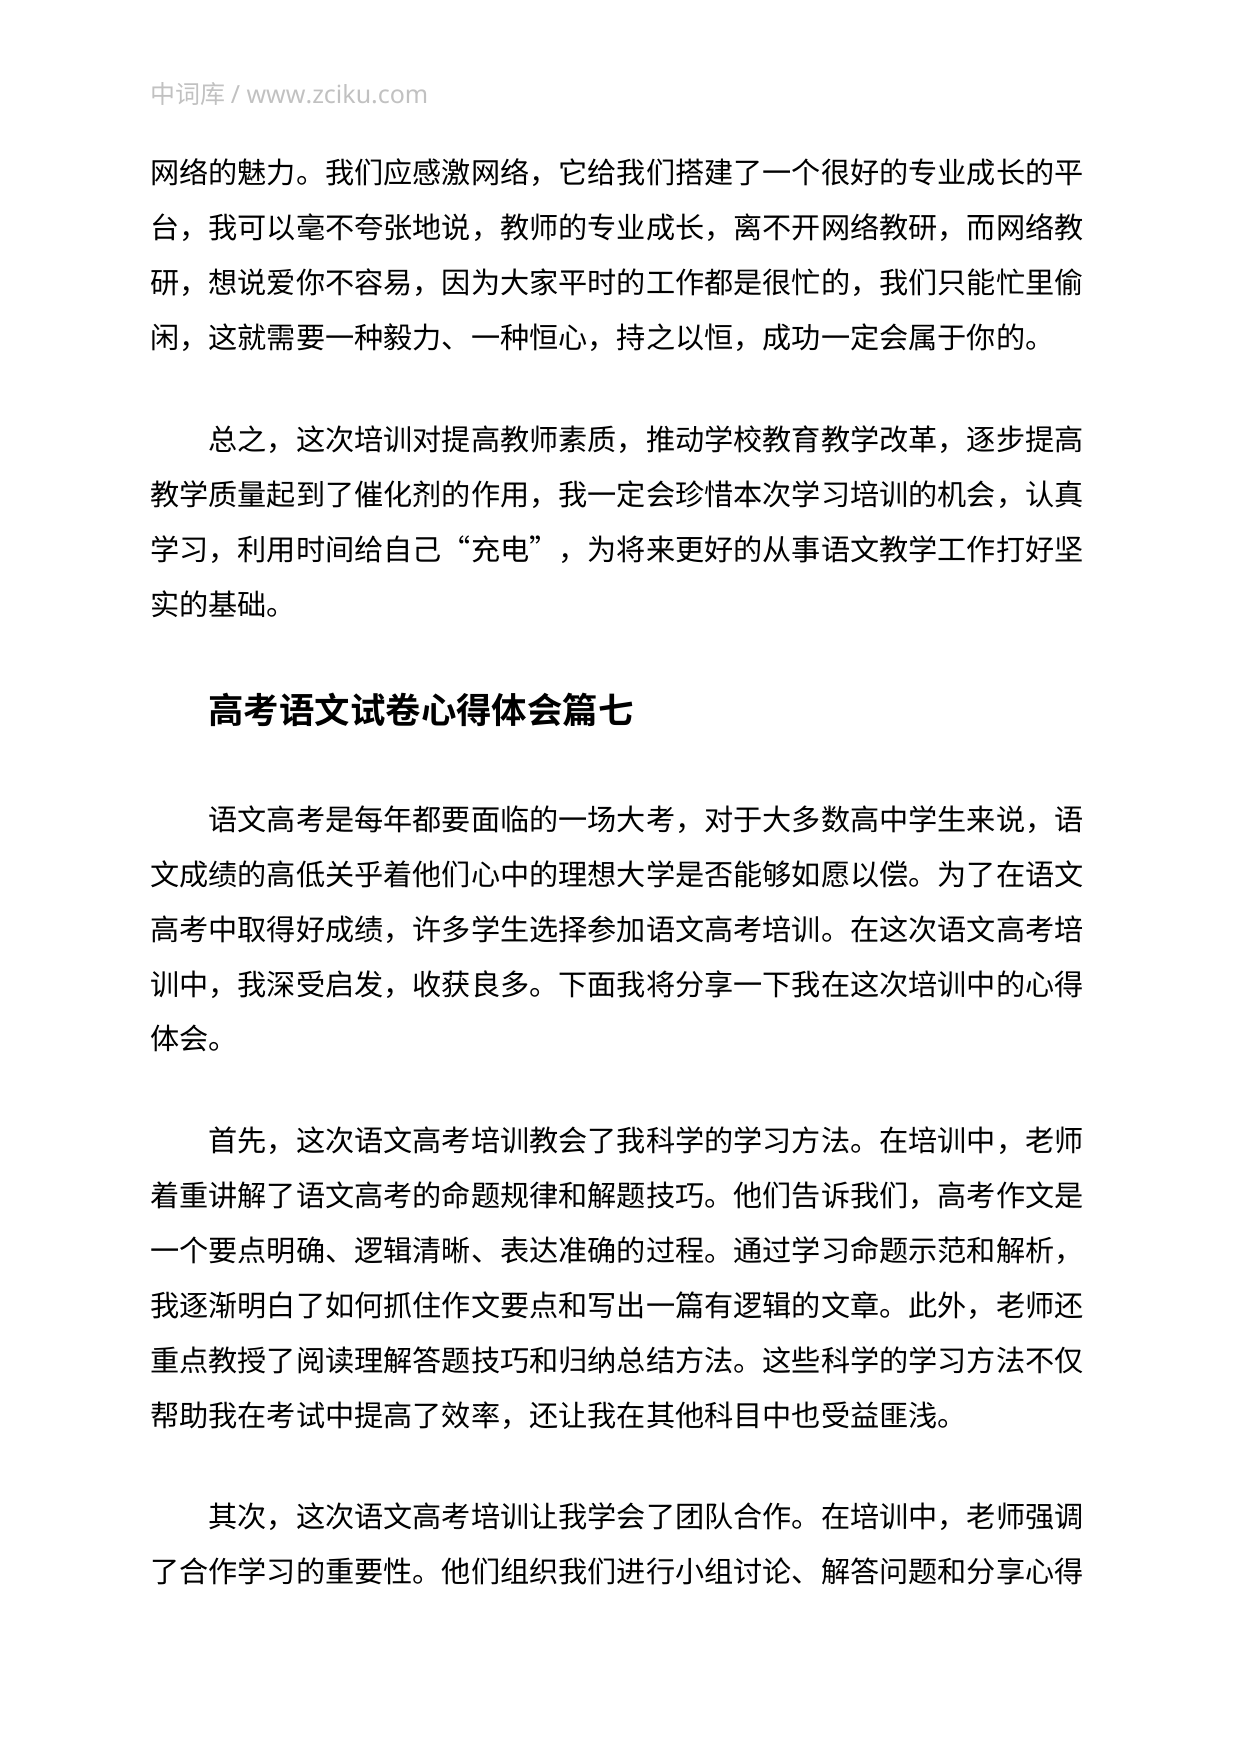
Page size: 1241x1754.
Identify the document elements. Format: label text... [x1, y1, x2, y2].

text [150, 1494, 1090, 1591]
text 首先，这次语文高考培训教会了我科学的学习方法。在培训中，老师着重讲解了语文高考的命题规律和解题技巧。他们告诉我们，高考作文是一个要点明确、逻辑清晰、表达准确的过程。通过学习命题示范和解析，我逐渐明白了如何抓住作文要点和写出一篇有逻辑的文章。此外，老师还重点教授了阅读理解答题技巧和归纳总结方法。这些科学的学习方法不仅帮助我在考试中提高了效率，还让我在其他科目中也受益匪浅。 [150, 1118, 1090, 1434]
text 语文高考是每年都要面临的一场大考，对于大多数高中学生来说，语文成绩的高低关乎着他们心中的理想大学是否能够如愿以偿。为了在语文高考中取得好成绩，许多学生选择参加语文高考培训。在这次语文高考培训中，我深受启发，收获良多。下面我将分享一下我在这次培训中的心得体会。 [150, 796, 1090, 1058]
text 高考语文试卷心得体会篇七 [150, 683, 1090, 734]
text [150, 150, 1090, 357]
text 总之，这次培训对提高教师素质，推动学校教育教学改革，逐步提高教学质量起到了催化剂的作用，我一定会珍惜本次学习培训的机会，认真学习，利用时间给自己“充电”，为将来更好的从事语文教学工作打好坚实的基础。 [150, 416, 1090, 623]
